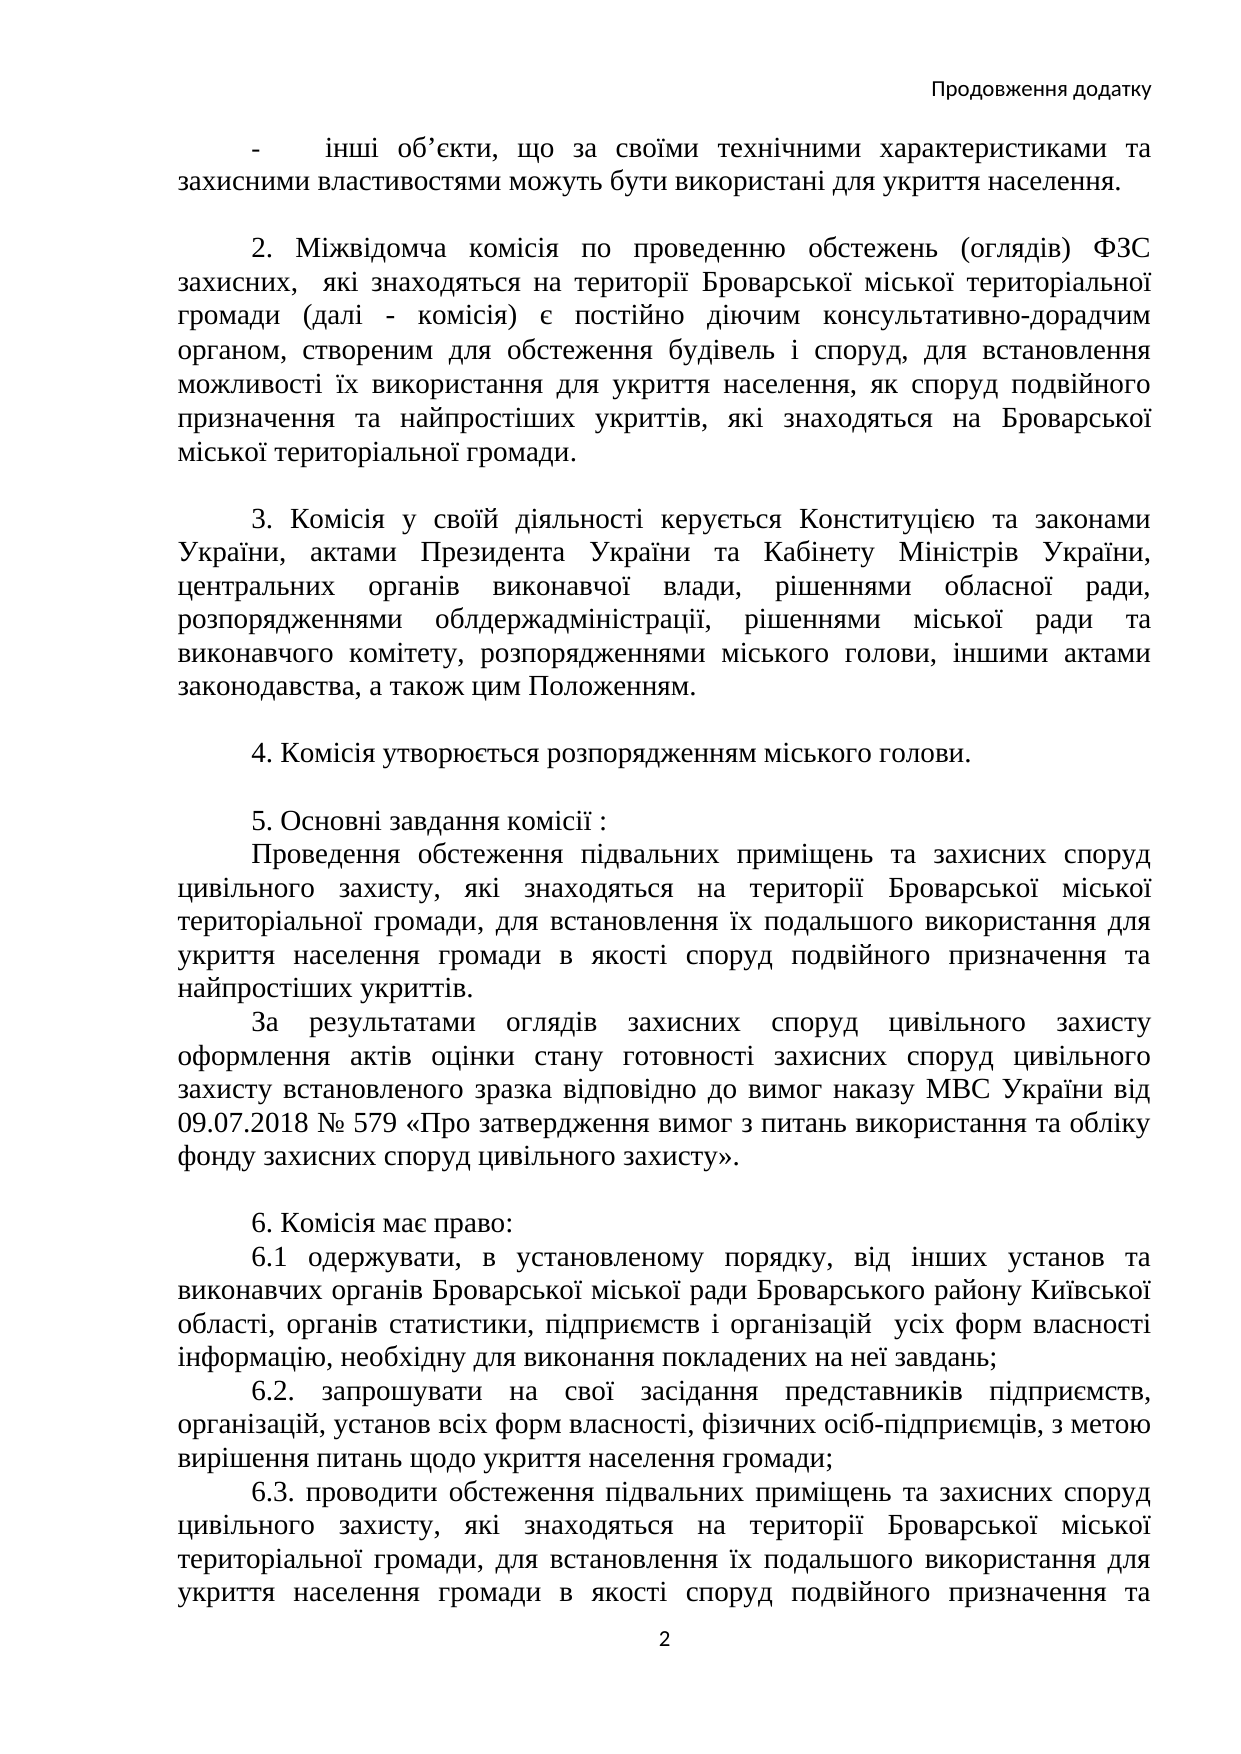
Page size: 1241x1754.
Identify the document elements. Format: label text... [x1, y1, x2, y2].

text 6.2. запрошувати на свої засідання представників підприємств, організацій, установ всіх форм власності, фізичних осіб-підприємців, з метою вирішення питань щодо укриття населення громади; [177, 1373, 1152, 1474]
text 5. Основні завдання комісії : [177, 803, 1152, 836]
text 2. Міжвідомча комісія по проведенню обстежень (оглядів) ФЗС захисних, які знаходяться на території Броварської міської територіальної громади (далі - комісія) є постійно діючим консультативно-дорадчим органом, створеним для обстеження будівель і споруд, для встановлення можливості їх використання для укриття населення, як споруд подвійного призначення та найпростіших укриттів, які знаходяться на Броварської міської територіальної громади. [177, 230, 1152, 467]
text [177, 1474, 1152, 1608]
text 6.1 одержувати, в установленому порядку, від інших установ та виконавчих органів Броварської міської ради Броварського району Київської області, органів статистики, підприємств і організацій усіх форм власності інформацію, необхідну для виконання покладених на неї завдань; [177, 1239, 1152, 1373]
text За результатами оглядів захисних споруд цивільного захисту оформлення актів оцінки стану готовності захисних споруд цивільного захисту встановленого зразка відповідно до вимог наказу МВС України від 09.07.2018 № 579 «Про затвердження вимог з питань використання та обліку фонду захисних споруд цивільного захисту». [177, 1004, 1152, 1172]
text 4. Комісія утворюється розпорядженням міського голови. [177, 736, 1152, 769]
list інші об’єкти, що за своїми технічними характеристиками та захисними властивостями можуть бути використані для укриття населення. [177, 130, 1152, 197]
text 6. Комісія має право: [177, 1205, 1152, 1239]
text Проведення обстеження підвальних приміщень та захисних споруд цивільного захисту, які знаходяться на території Броварської міської територіальної громади, для встановлення їх подальшого використання для укриття населення громади в якості споруд подвійного призначення та найпростіших укриттів. [177, 836, 1152, 1004]
text 3. Комісія у своїй діяльності керується Конституцією та законами України, актами Президента України та Кабінету Міністрів України, центральних органів виконавчої влади, рішеннями обласної ради, розпорядженнями облдержадміністрації, рішеннями міської ради та виконавчого комітету, розпорядженнями міського голови, іншими актами законодавства, а також цим Положенням. [177, 501, 1152, 702]
